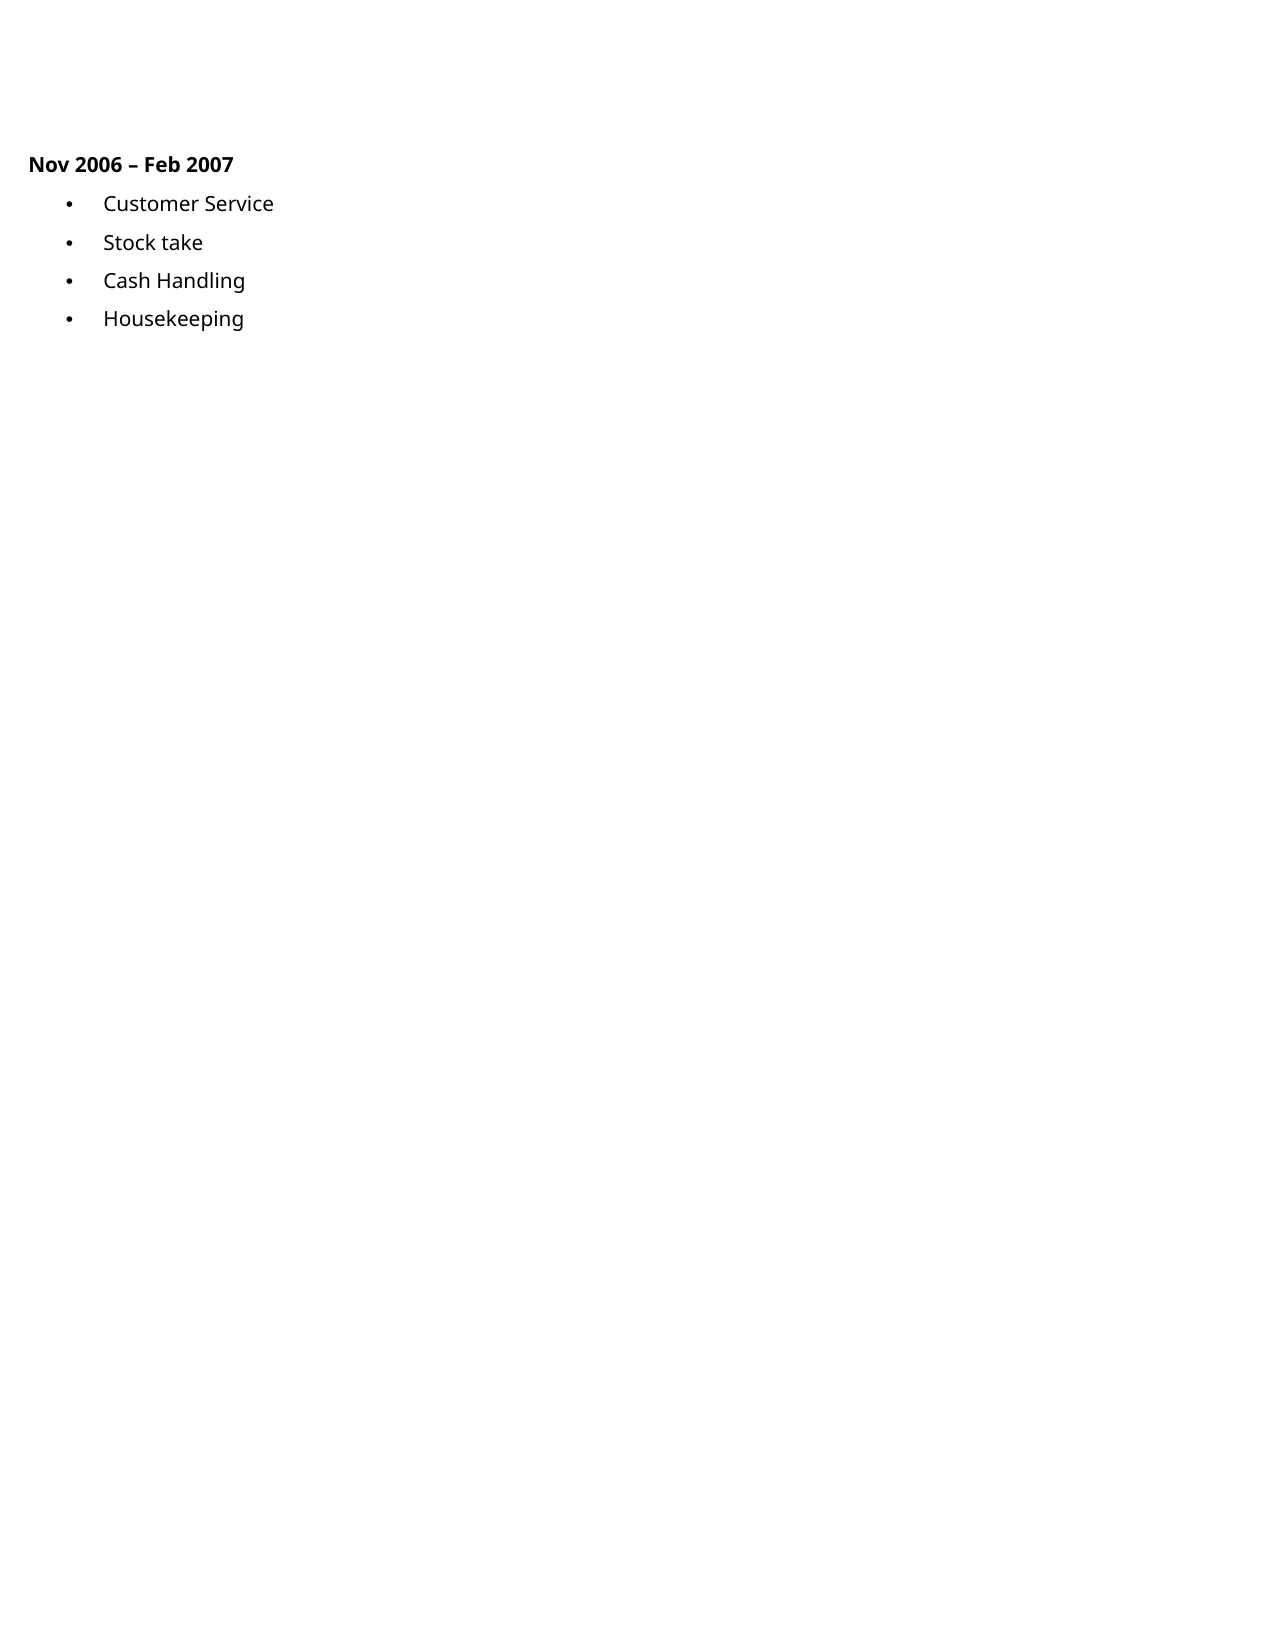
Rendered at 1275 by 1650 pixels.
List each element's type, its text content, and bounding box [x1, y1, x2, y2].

subtitle Nov 2006 – Feb 2007 [28, 150, 384, 178]
list Housekeeping [66, 304, 379, 332]
list Customer Service [66, 189, 379, 218]
list Stock take [66, 228, 379, 256]
list Cash Handling [66, 266, 379, 294]
